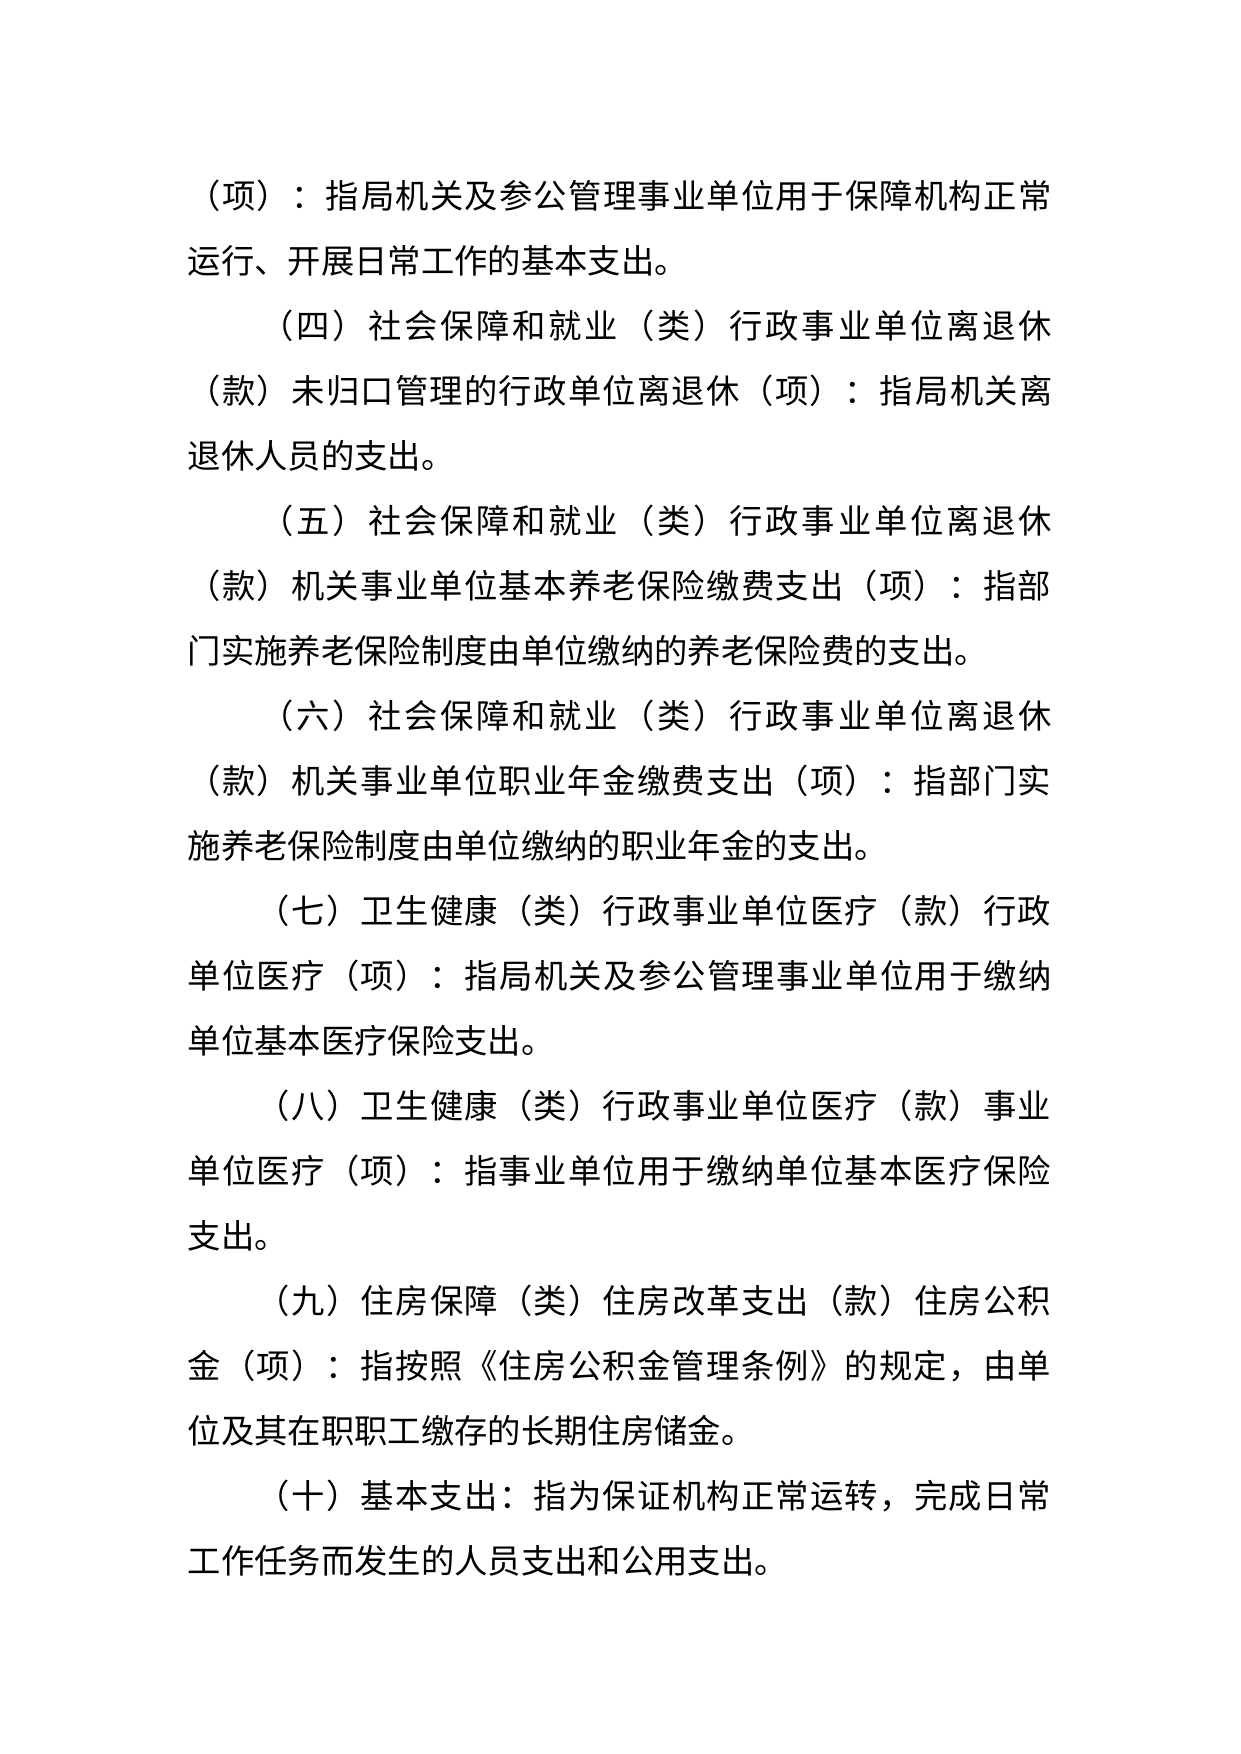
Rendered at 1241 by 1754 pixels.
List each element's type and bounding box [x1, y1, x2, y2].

text [187, 162, 1053, 1592]
